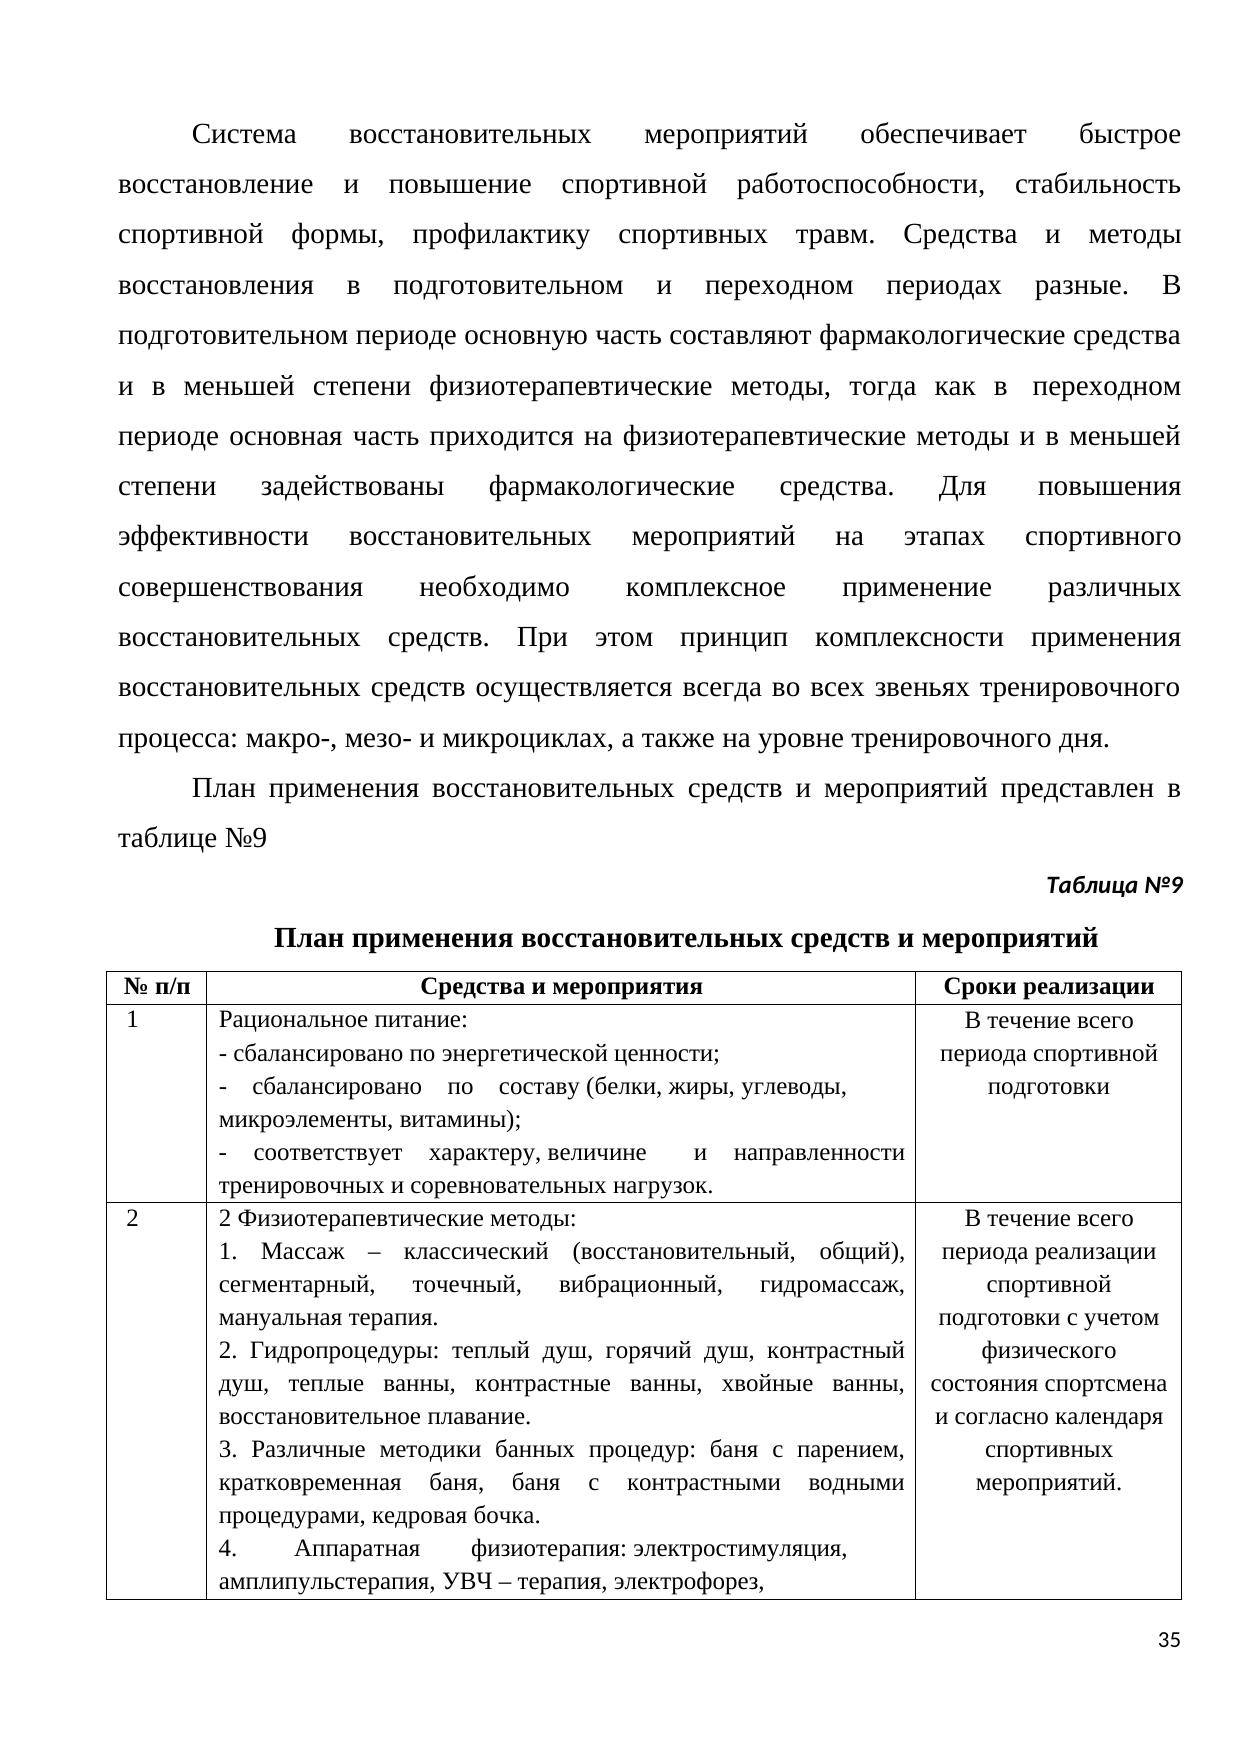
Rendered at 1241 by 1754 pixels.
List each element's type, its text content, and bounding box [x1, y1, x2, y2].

table_cell В течение всего периода реализации спортивной подготовки с учетом физического состояния спортсмена и согласно календаря спортивных мероприятий. [916, 1203, 1181, 1599]
table_cell 1 [107, 1005, 206, 1202]
table_cell 2 Физиотерапевтические методы: Массаж – классический (восстановительный, общий), сегментарный, точечный, вибрационный, гидромассаж, мануальная терапия. Гидропроцедуры: теплый душ, горячий душ, контрастный душ, теплые ванны, контрастные ванны, хвойные ванны, восстановительное плавание. Различные методики банных процедур: баня с парением, кратковременная баня, баня с контрастными водными процедурами, кедровая бочка. Аппаратная физиотерапия: электростимуляция, амплипульстерапия, УВЧ – терапия, электрофорез, [207, 1203, 915, 1599]
text Система восстановительных мероприятий обеспечивает быстрое восстановление и повышение спортивной работоспособности, стабильность спортивной формы, профилактику спортивных травм. Средства и методы восстановления в подготовительном и переходном периодах разные. В подготовительном периоде основную часть составляют фармакологические средства и в меньшей степени физиотерапевтические методы, тогда как в переходном периоде основная часть приходится на физиотерапевтические методы и в меньшей степени задействованы фармакологические средства. Для повышения эффективности восстановительных мероприятий на этапах спортивного совершенствования необходимо комплексное применение различных восстановительных средств. При этом принцип комплексности применения восстановительных средств осуществляется всегда во всех звеньях тренировочного процесса: макро-, мезо- и микроциклах, а также на уровне тренировочного дня. [118, 116, 1181, 753]
table_header № п/п [107, 972, 206, 1004]
text План применения восстановительных средств и мероприятий представлен в таблице №9 [118, 770, 1182, 854]
text Таблица №9 [1046, 871, 1209, 899]
table_cell В течение всего периода спортивной подготовки [916, 1005, 1181, 1202]
table_header Средства и мероприятия [207, 972, 915, 1004]
table_cell Рациональное питание: сбалансировано по энергетической ценности; сбалансировано по составу (белки, жиры, углеводы, микроэлементы, витамины); соответствует характеру, величине и направленности тренировочных и соревновательных нагрузок. [207, 1005, 915, 1202]
table_header Сроки реализации [916, 972, 1181, 1004]
table_cell 2 [107, 1203, 206, 1599]
subtitle План применения восстановительных средств и мероприятий [274, 920, 1209, 954]
